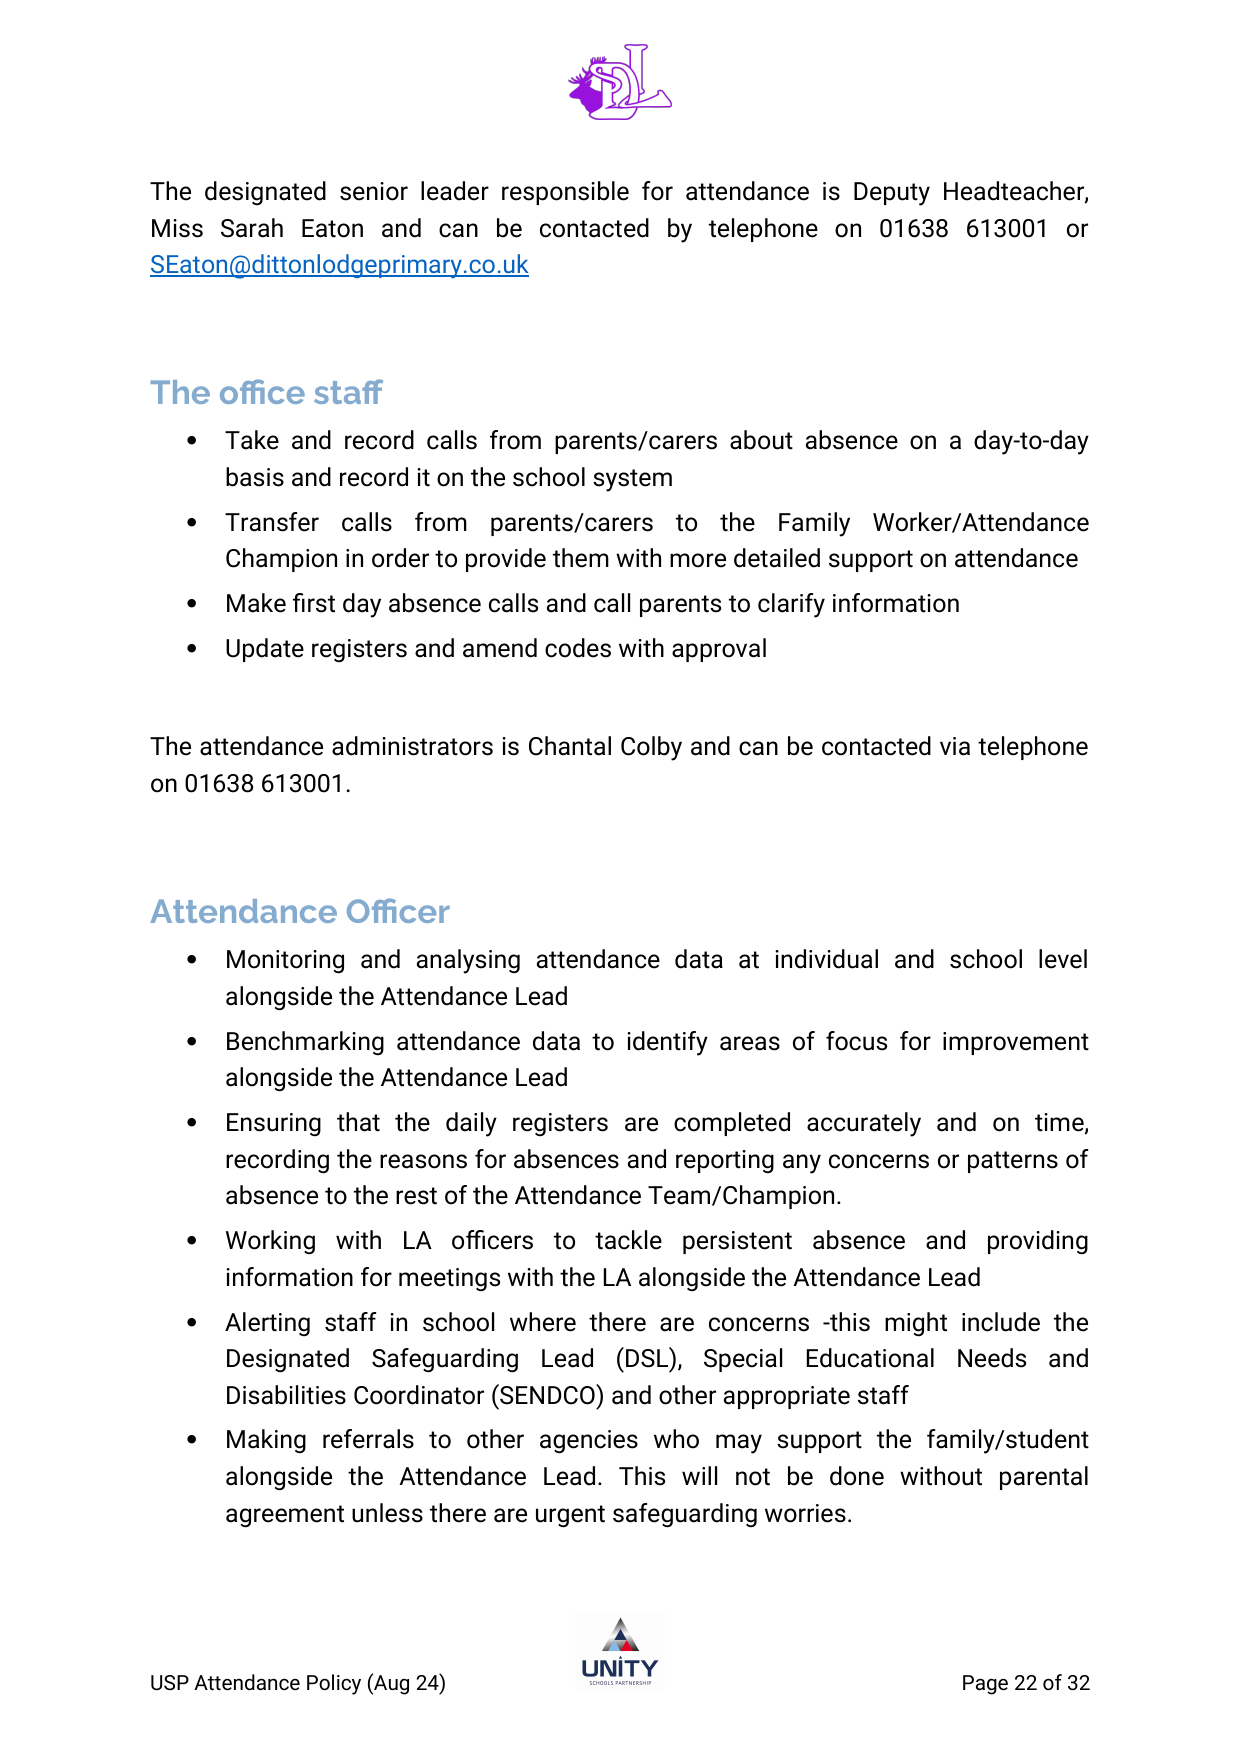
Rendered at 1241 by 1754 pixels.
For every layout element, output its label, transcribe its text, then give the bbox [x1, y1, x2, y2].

list Making referrals to other agencies who may support the family/student alongside the Attendance Lead. This will not be done without parental agreement unless there are urgent safeguarding worries. [187, 1426, 1090, 1528]
list Transfer calls from parents/carers to the Family Worker/Attendance Champion in order to provide them with more detailed support on attendance [187, 508, 1090, 574]
list Ensuring that the daily registers are completed accurately and on time, recording the reasons for absences and reporting any concerns or patterns of absence to the rest of the Attendance Team/Champion. [187, 1108, 1090, 1211]
list Benchmarking attendance data to identify areas of focus for improvement alongside the Attendance Lead [187, 1027, 1090, 1093]
list Working with LA officers to tackle persistent absence and providing information for meetings with the LA alongside the Attendance Lead [187, 1226, 1090, 1292]
list Alerting staff in school where there are concerns -this might include the Designated Safeguarding Lead (DSL), Special Educational Needs and Disabilities Coordinator (SENDCO) and other appropriate staff [187, 1308, 1090, 1410]
list Update registers and amend codes with approval [187, 634, 1090, 664]
subtitle Attendance Officer [150, 892, 1090, 931]
picture [568, 44, 672, 120]
subtitle The office staff [150, 373, 1090, 413]
list Make first day absence calls and call parents to clarify information [187, 589, 1090, 619]
list Monitoring and analysing attendance data at individual and school level alongside the Attendance Lead [187, 945, 1090, 1011]
text The designated senior leader responsible for attendance is Deputy Headteacher, Miss Sarah Eaton and can be contacted by telephone on 01638 613001 or SEaton@dittonlodgeprimary.co.uk [150, 177, 1090, 279]
list Take and record calls from parents/carers about absence on a day-to-day basis and record it on the school system [187, 427, 1090, 492]
picture [575, 1611, 666, 1691]
text The attendance administrators is Chantal Colby and can be contacted via telephone on 01638 613001. [150, 732, 1090, 798]
